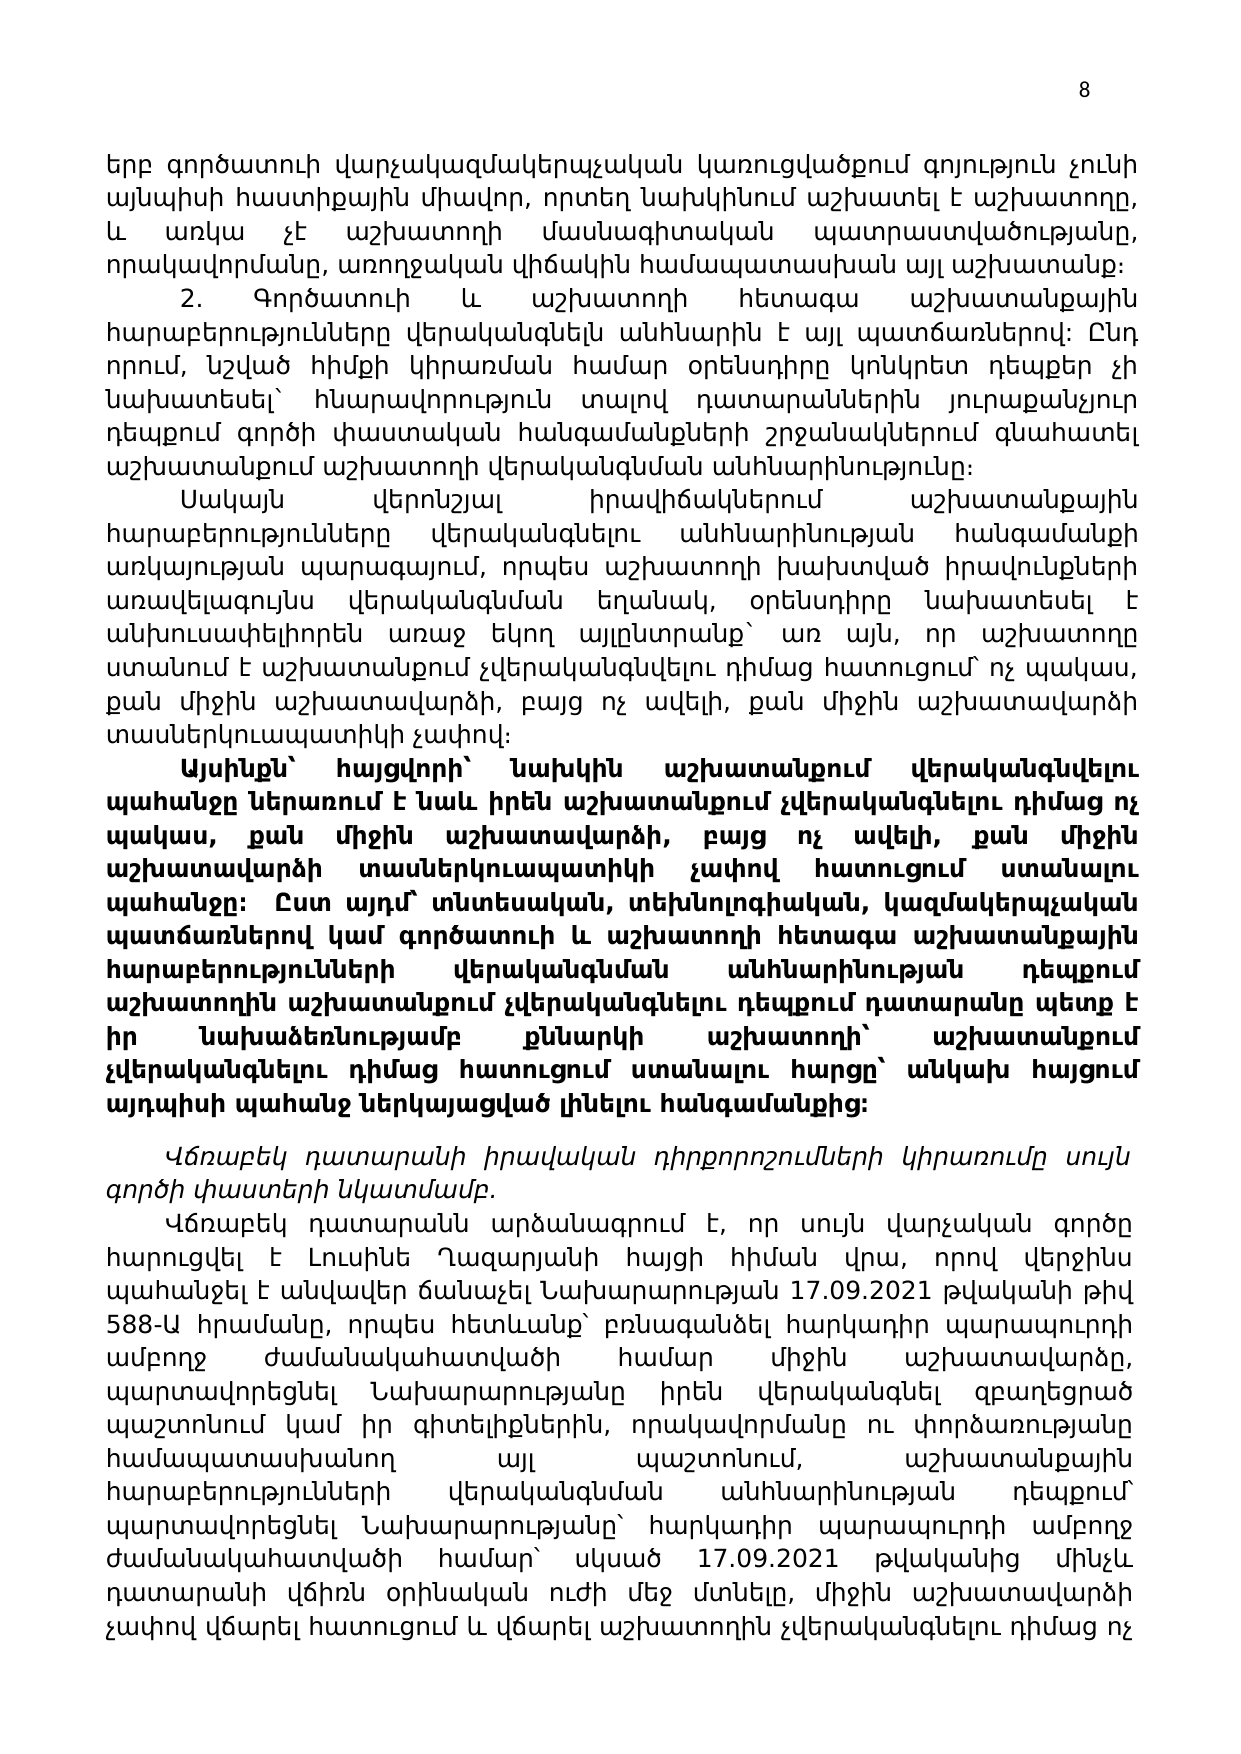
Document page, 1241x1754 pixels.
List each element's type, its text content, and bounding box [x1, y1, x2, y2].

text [106, 1209, 1134, 1641]
text Այսինքն՝ հայցվորի՝ նախկին աշխատանքում վերականգնվելու պահանջը ներառում է նաև իրեն աշխատանքում չվերականգնելու դիմաց ոչ պակաս, քան միջին աշխատավարձի, բայց ոչ ավելի, քան միջին աշխատավարձի տասներկուապատիկի չափով հատուցում ստանալու պահանջը։ Ըստ այդմ՝ տնտեսական, տեխնոլոգիական, կազմակերպչական պատճառներով կամ գործատուի և աշխատողի հետագա աշխատանքային հարաբերությունների վերականգնման անհնարինության դեպքում աշխատողին աշխատանքում չվերականգնելու դեպքում դատարանը պետք է իր նախաձեռնությամբ քննարկի աշխատողի՝ աշխատանքում չվերականգնելու դիմաց հատուցում ստանալու հարցը՝ անկախ հայցում այդպիսի պահանջ ներկայացված լինելու հանգամանքից։ [106, 754, 1139, 1118]
text Սակայն վերոնշյալ իրավիճակներում աշխատանքային հարաբերությունները վերականգնելու անհնարինության հանգամանքի առկայության պարագայում, որպես աշխատողի խախտված իրավունքների առավելագույնս վերականգնման եղանակ, օրենսդիրը նախատեսել է անխուսափելիորեն առաջ եկող այլընտրանք` առ այն, որ աշխատողը ստանում է աշխատանքում չվերականգնվելու դիմաց հատուցում՝ ոչ պակաս, քան միջին աշխատավարձի, բայց ոչ ավելի, քան միջին աշխատավարձի տասներկուապատիկի չափով։ [106, 485, 1139, 749]
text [106, 150, 1139, 280]
text 2. Գործատուի և աշխատողի հետագա աշխատանքային հարաբերությունները վերականգնելն անհնարին է այլ պատճառներով: Ընդ որում, նշված հիմքի կիրառման համար օրենսդիրը կոնկրետ դեպքեր չի նախատեսել` հնարավորություն տալով դատարաններին յուրաքանչյուր դեպքում գործի փաստական հանգամանքների շրջանակներում գնահատել աշխատանքում աշխատողի վերականգնման անհնարինությունը։ [106, 284, 1139, 481]
text Վճռաբեկ դատարանի իրավական դիրքորոշումների կիրառումը սույն գործի փաստերի նկատմամբ. [106, 1142, 1134, 1205]
